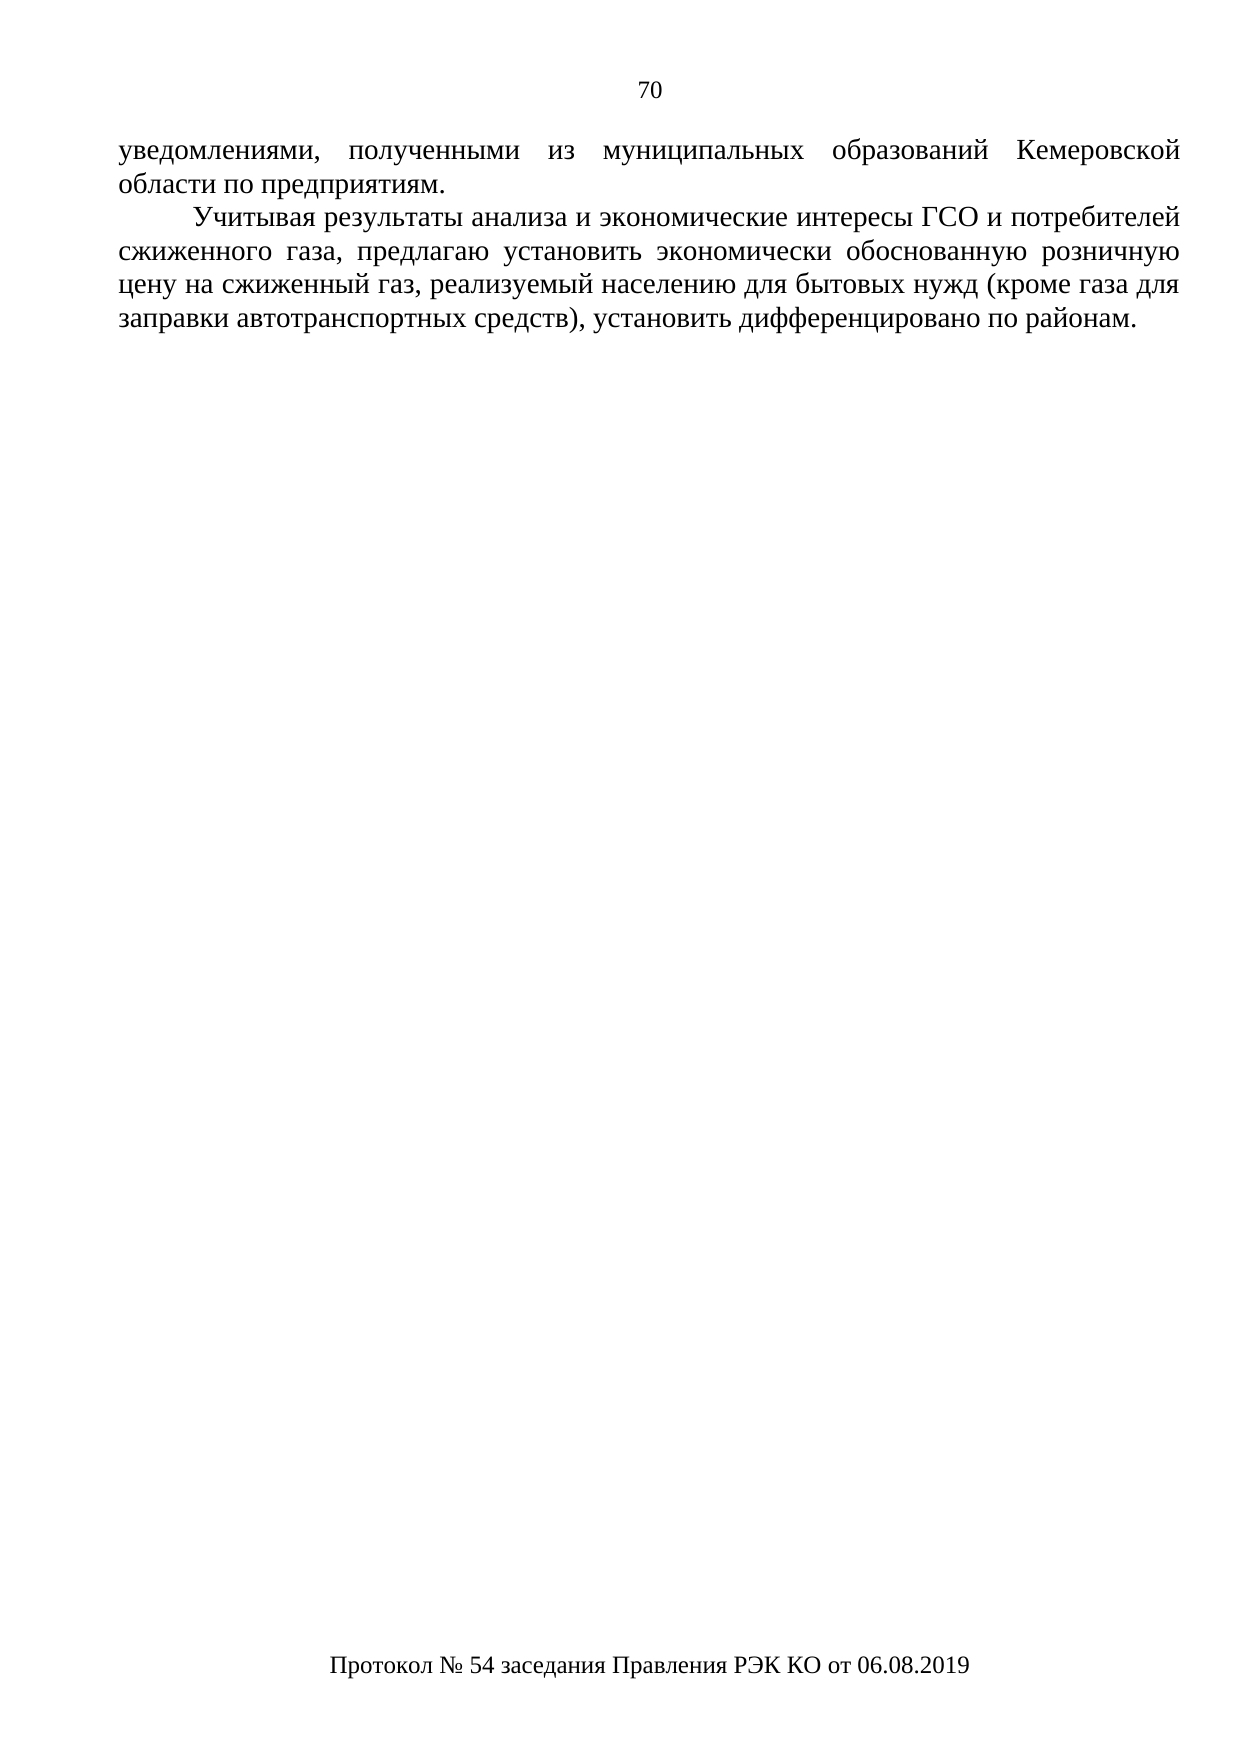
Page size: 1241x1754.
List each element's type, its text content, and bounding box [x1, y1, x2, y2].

text Учитывая результаты анализа и экономические интересы ГСО и потребителей сжиженного газа, предлагаю установить экономически обоснованную розничную цену на сжиженный газ, реализуемый населению для бытовых нужд (кроме газа для заправки автотранспортных средств), установить дифференцировано по районам. [118, 199, 1181, 334]
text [118, 132, 1181, 199]
